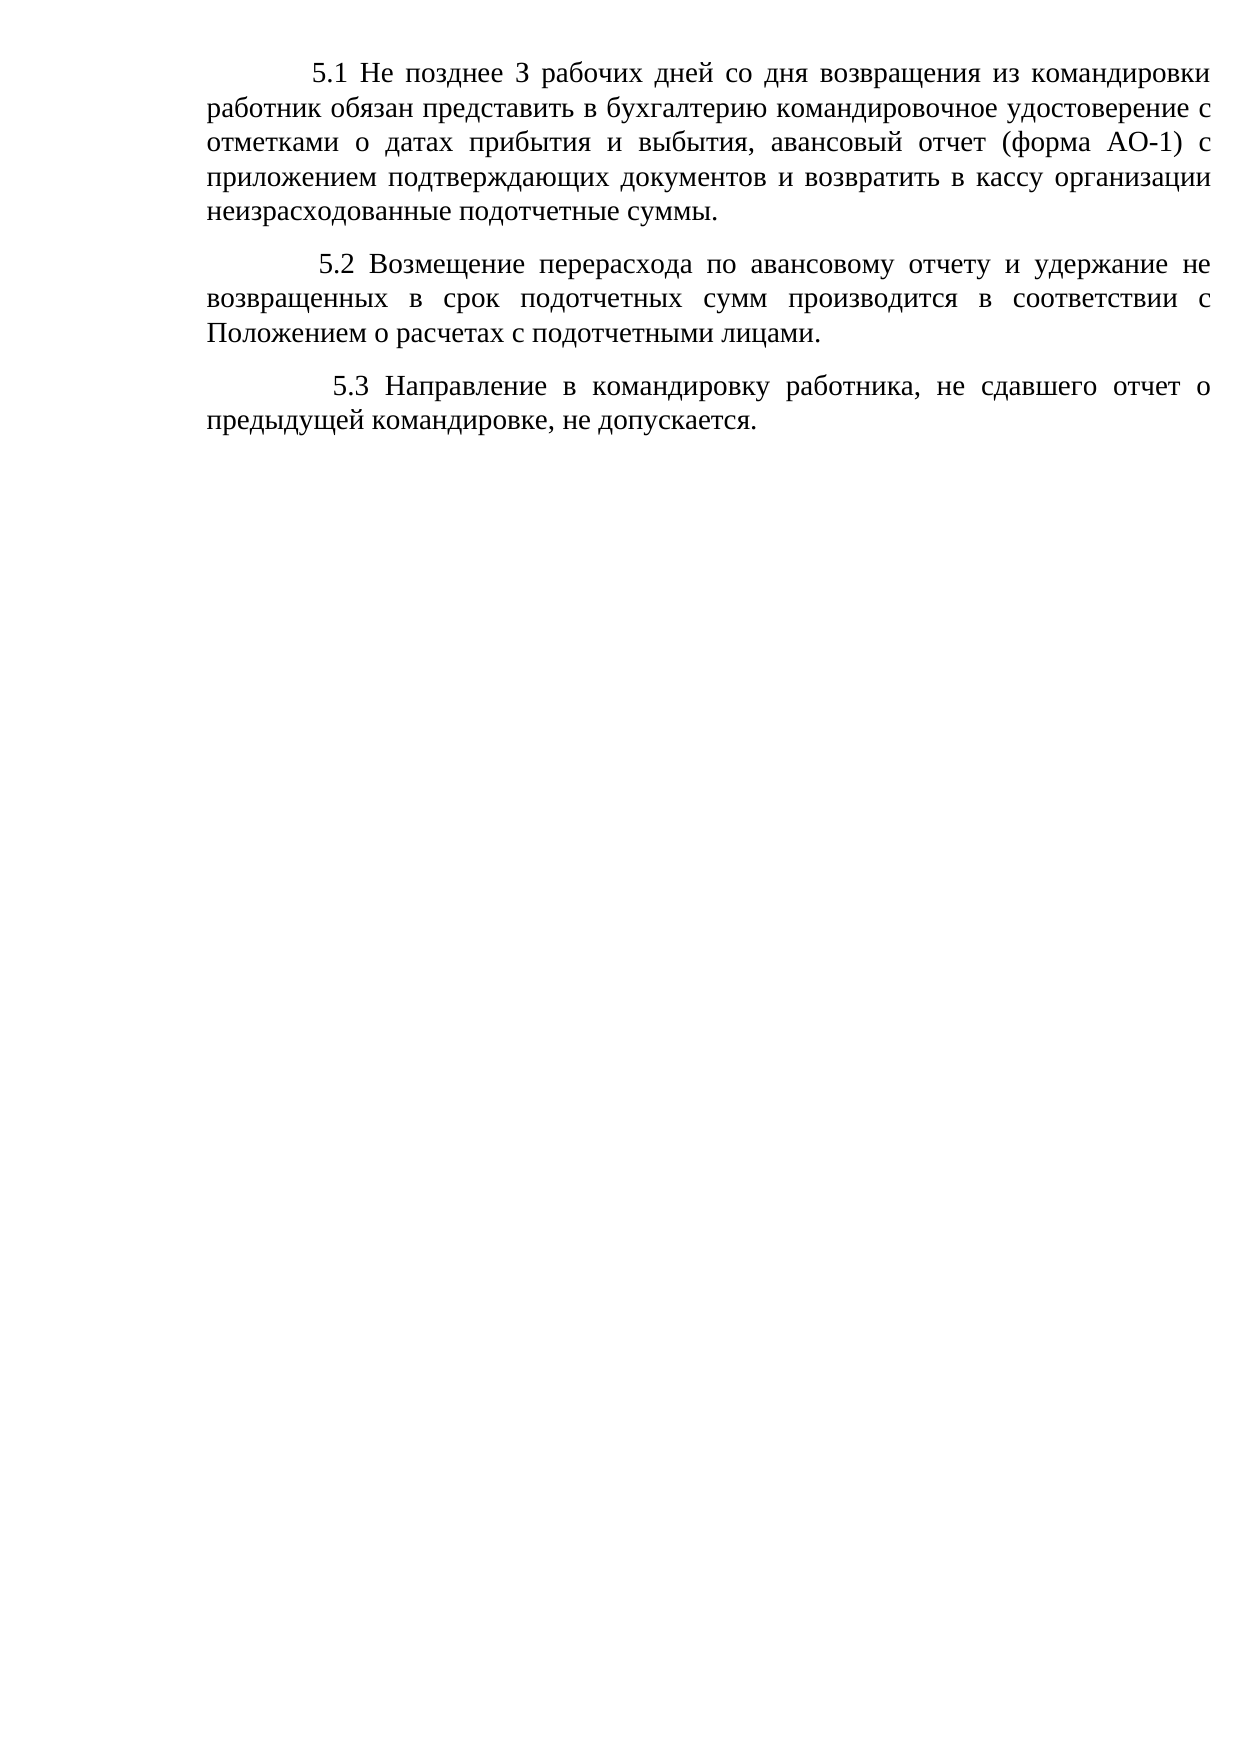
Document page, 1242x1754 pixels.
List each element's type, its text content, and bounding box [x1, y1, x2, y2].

text 5.1 Не позднее З рабочих дней со дня возвращения из командировки работник обязан представить в бухгалтерию командировочное удостоверение с отметками о датах прибытия и выбытия, авансовый отчет (форма АО-1) с приложением подтверждающих документов и возвратить в кассу организации неизрасходованные подотчетные суммы. [206, 56, 1212, 227]
text 5.2 Возмещение перерасхода по авансовому отчету и удержание не возвращенных в срок подотчетных сумм производится в соответствии с Положением о расчетах с подотчетными лицами. [206, 246, 1212, 348]
text 5.3 Направление в командировку работника, не сдавшего отчет о предыдущей командировке, не допускается. [206, 368, 1212, 436]
